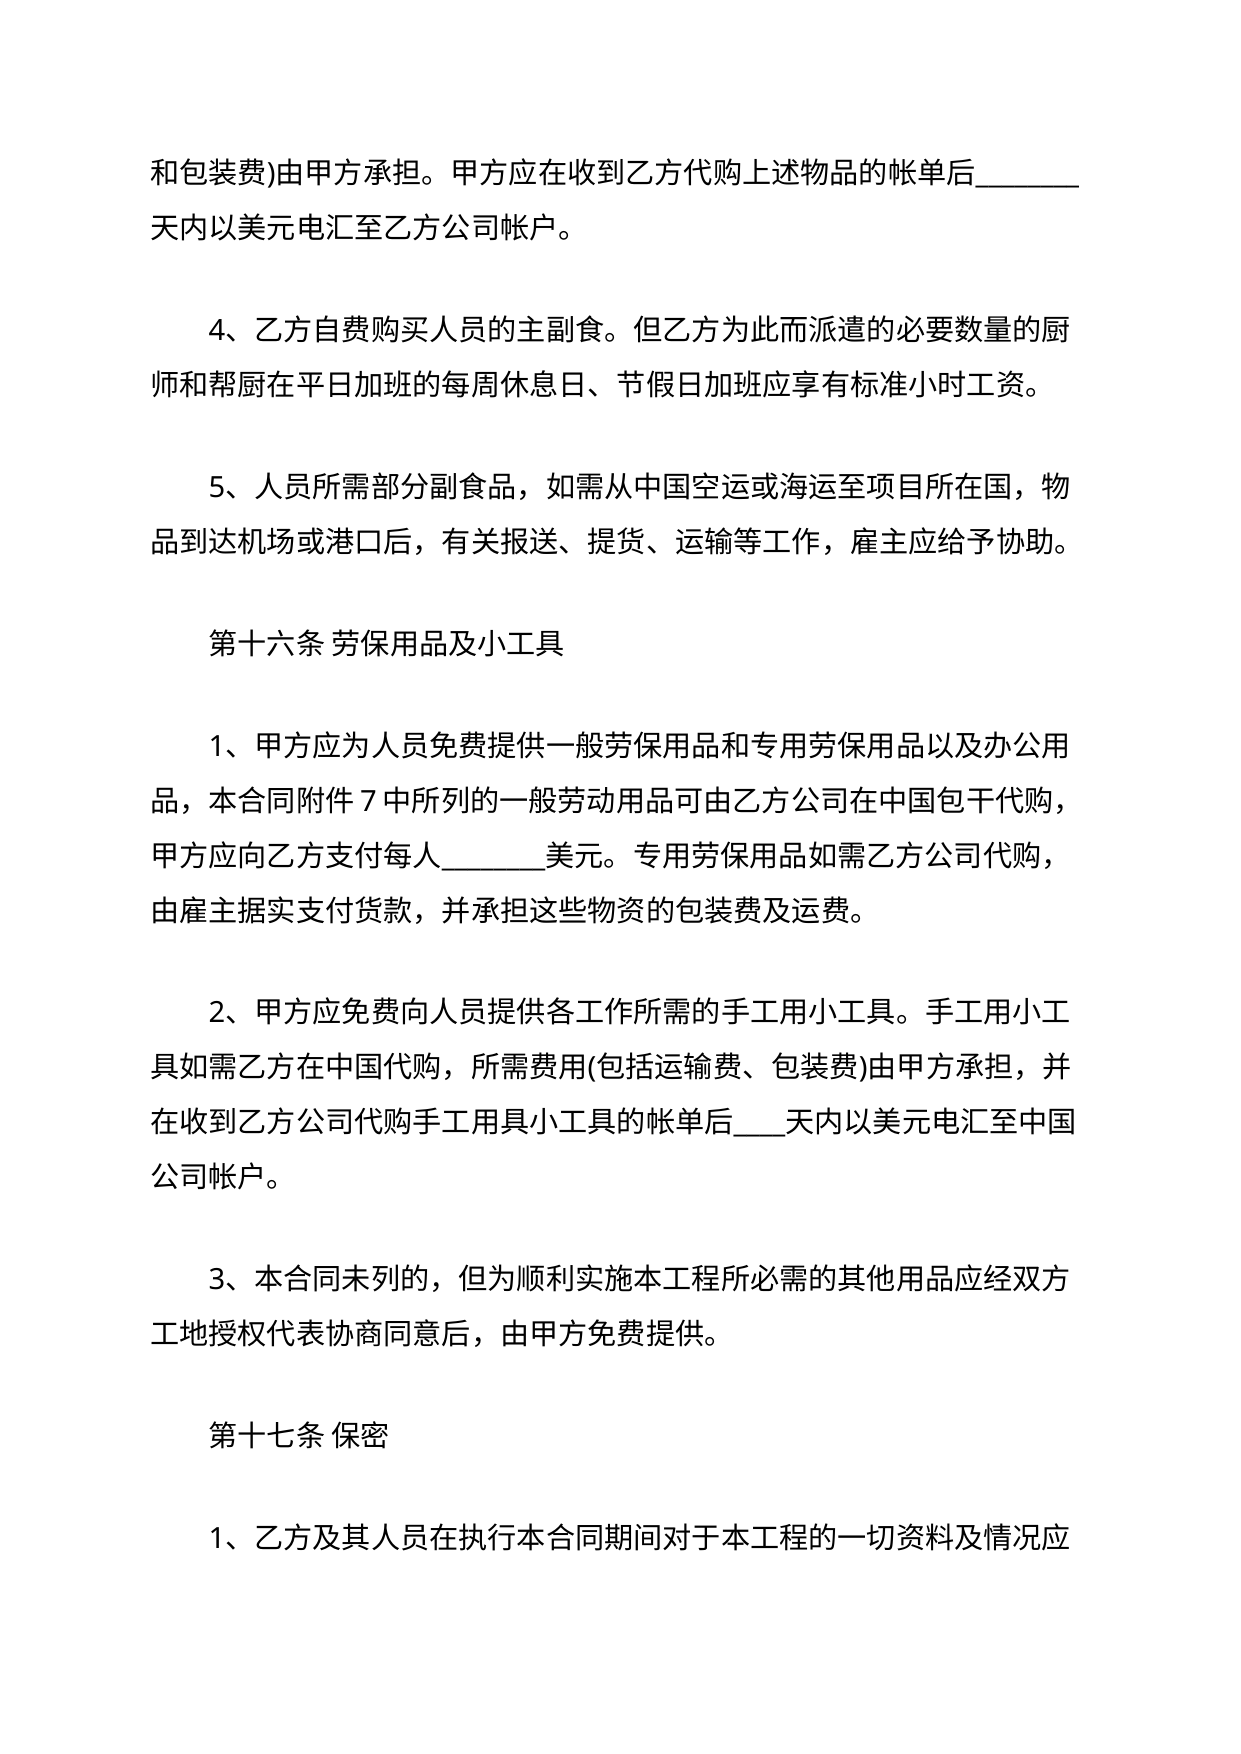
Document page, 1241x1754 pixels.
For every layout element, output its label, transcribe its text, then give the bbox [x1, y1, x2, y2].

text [150, 150, 1090, 247]
text 4、乙方自费购买人员的主副食。但乙方为此而派遣的必要数量的厨师和帮厨在平日加班的每周休息日、节假日加班应享有标准小时工资。 [150, 307, 1090, 404]
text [150, 1514, 1090, 1557]
text 1、甲方应为人员免费提供一般劳保用品和专用劳保用品以及办公用品，本合同附件7中所列的一般劳动用品可由乙方公司在中国包干代购，甲方应向乙方支付每人________美元。专用劳保用品如需乙方公司代购，由雇主据实支付货款，并承担这些物资的包装费及运费。 [150, 722, 1090, 929]
text 2、甲方应免费向人员提供各工作所需的手工用小工具。手工用小工具如需乙方在中国代购，所需费用(包括运输费、包装费)由甲方承担，并在收到乙方公司代购手工用具小工具的帐单后____天内以美元电汇至中国公司帐户。 [150, 989, 1090, 1196]
text 3、本合同未列的，但为顺利实施本工程所必需的其他用品应经双方工地授权代表协商同意后，由甲方免费提供。 [150, 1256, 1090, 1353]
text 第十七条 保密 [150, 1412, 1090, 1455]
text 第十六条 劳保用品及小工具 [150, 620, 1090, 663]
text 5、人员所需部分副食品，如需从中国空运或海运至项目所在国，物品到达机场或港口后，有关报送、提货、运输等工作，雇主应给予协助。 [150, 463, 1090, 561]
